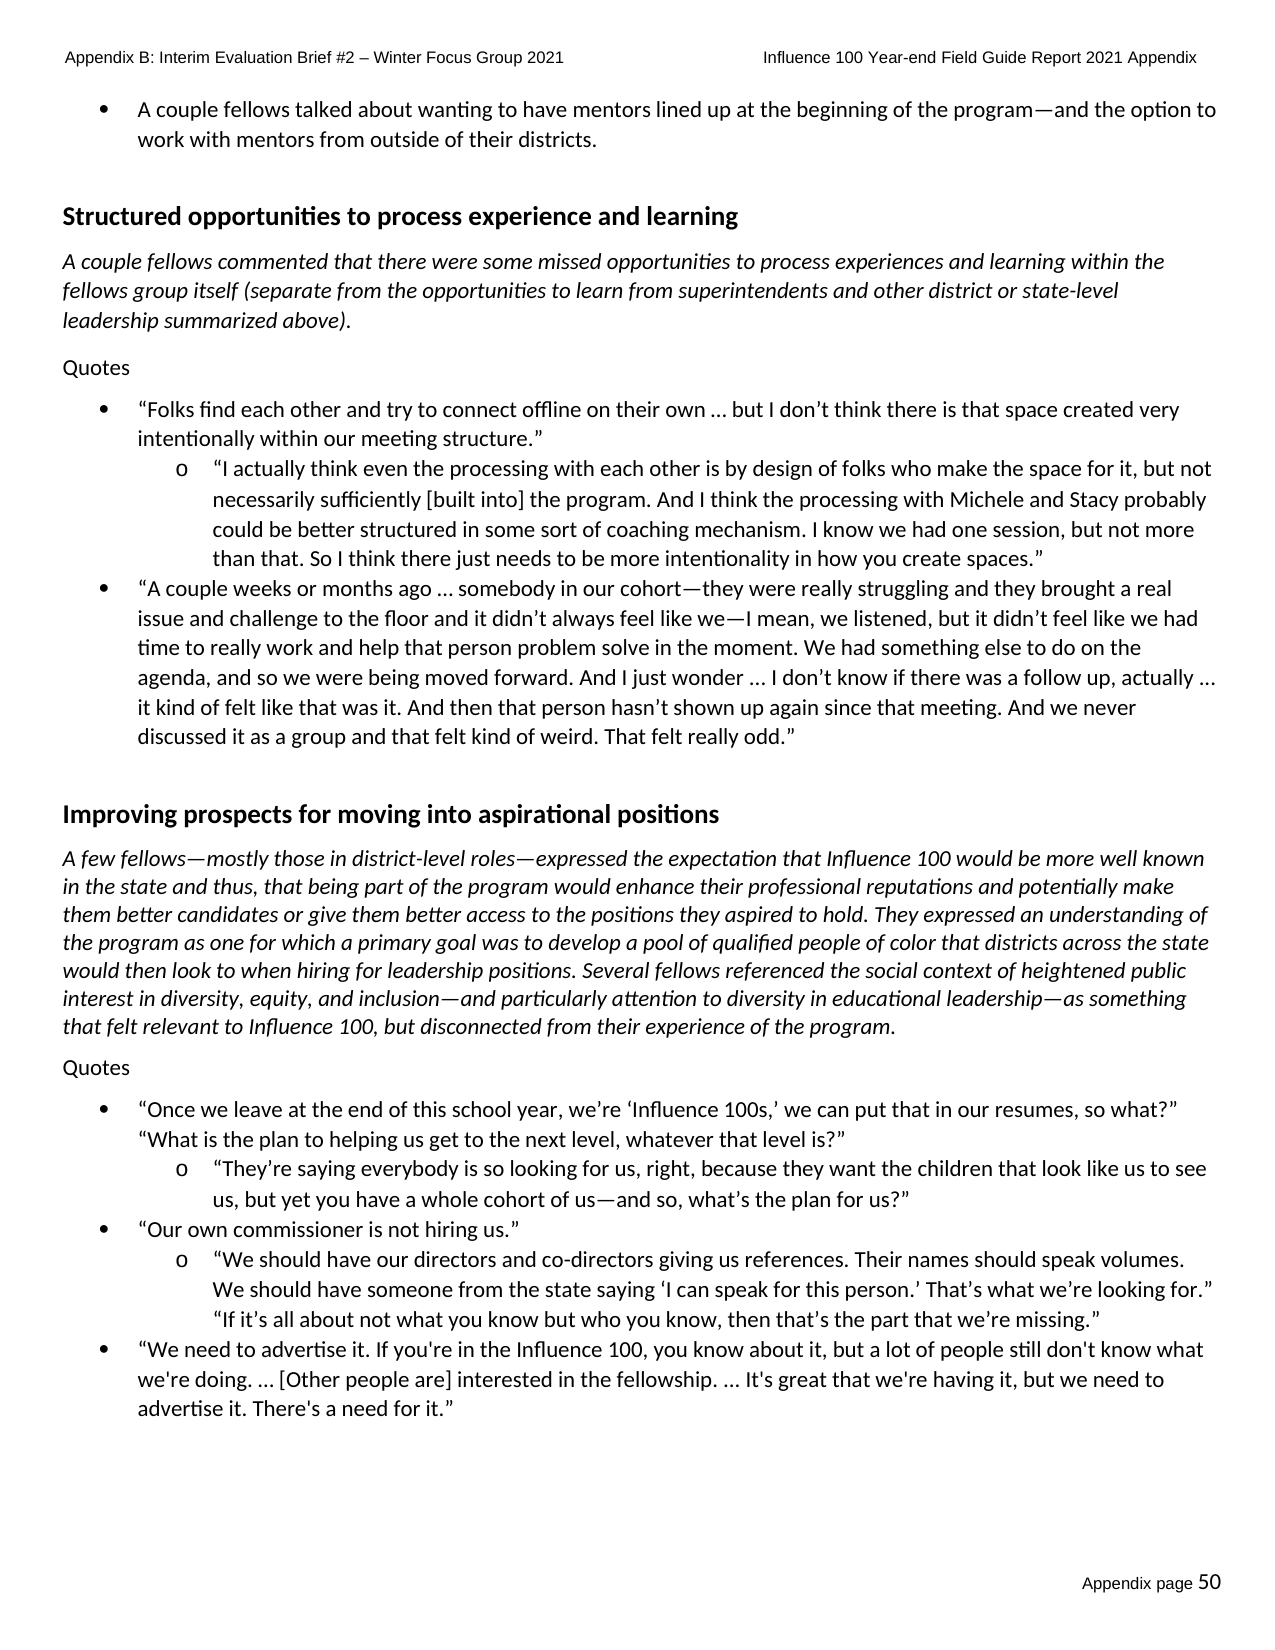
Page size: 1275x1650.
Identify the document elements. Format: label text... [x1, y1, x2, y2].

list “I actually think even the processing with each other is by design of folks who make the space for it, but not necessarily sufficiently [built into] the program. And I think the processing with Michele and Stacy probably could be better structured in some sort of coaching mechanism. I know we had one session, but not more than that. So I think there just needs to be more intentionality in how you create spaces.” [175, 454, 1221, 572]
text Quotes [62, 1053, 1221, 1081]
list “They’re saying everybody is so looking for us, right, because they want the children that look like us to see us, but yet you have a whole cohort of us—and so, what’s the plan for us?” [175, 1154, 1221, 1213]
text A couple fellows commented that there were some missed opportunities to process experiences and learning within the fellows group itself (separate from the opportunities to learn from superintendents and other district or state-level leadership summarized above). [62, 247, 1221, 334]
text Structured opportunities to process experience and learning [62, 199, 1221, 232]
list “Folks find each other and try to connect offline on their own … but I don’t think there is that space created very intentionally within our meeting structure.” [100, 395, 1221, 452]
list A couple fellows talked about wanting to have mentors lined up at the beginning of the program—and the option to work with mentors from outside of their districts. [100, 95, 1221, 153]
text Improving prospects for moving into aspirational positions [62, 797, 1221, 830]
list “Our own commissioner is not hiring us.” [100, 1215, 1221, 1243]
list “A couple weeks or months ago … somebody in our cohort—they were really struggling and they brought a real issue and challenge to the floor and it didn’t always feel like we—I mean, we listened, but it didn’t feel like we had time to really work and help that person problem solve in the moment. We had something else to do on the agenda, and so we were being moved forward. And I just wonder ... I don’t know if there was a follow up, actually ... it kind of felt like that was it. And then that person hasn’t shown up again since that meeting. And we never discussed it as a group and that felt kind of weird. That felt really odd.” [100, 574, 1221, 751]
text A few fellows—mostly those in district-level roles—expressed the expectation that Influence 100 would be more well known in the state and thus, that being part of the program would enhance their professional reputations and potentially make them better candidates or give them better access to the positions they aspired to hold. They expressed an understanding of the program as one for which a primary goal was to develop a pool of qualified people of color that districts across the state would then look to when hiring for leadership positions. Several fellows referenced the social context of heightened public interest in diversity, equity, and inclusion—and particularly attention to diversity in educational leadership—as something that felt relevant to Influence 100, but disconnected from their experience of the program. [62, 844, 1221, 1041]
list “We should have our directors and co-directors giving us references. Their names should speak volumes. We should have someone from the state saying ‘I can speak for this person.’ That’s what we’re looking for.” “If it’s all about not what you know but who you know, then that’s the part that we’re missing.” [175, 1245, 1221, 1333]
list “Once we leave at the end of this school year, we’re ‘Influence 100s,’ we can put that in our resumes, so what?” “What is the plan to helping us get to the next level, whatever that level is?” [100, 1095, 1221, 1153]
list “We need to advertise it. If you're in the Influence 100, you know about it, but a lot of people still don't know what we're doing. … [Other people are] interested in the fellowship. ... It's great that we're having it, but we need to advertise it. There's a need for it.” [100, 1335, 1221, 1422]
text Quotes [62, 353, 1221, 381]
